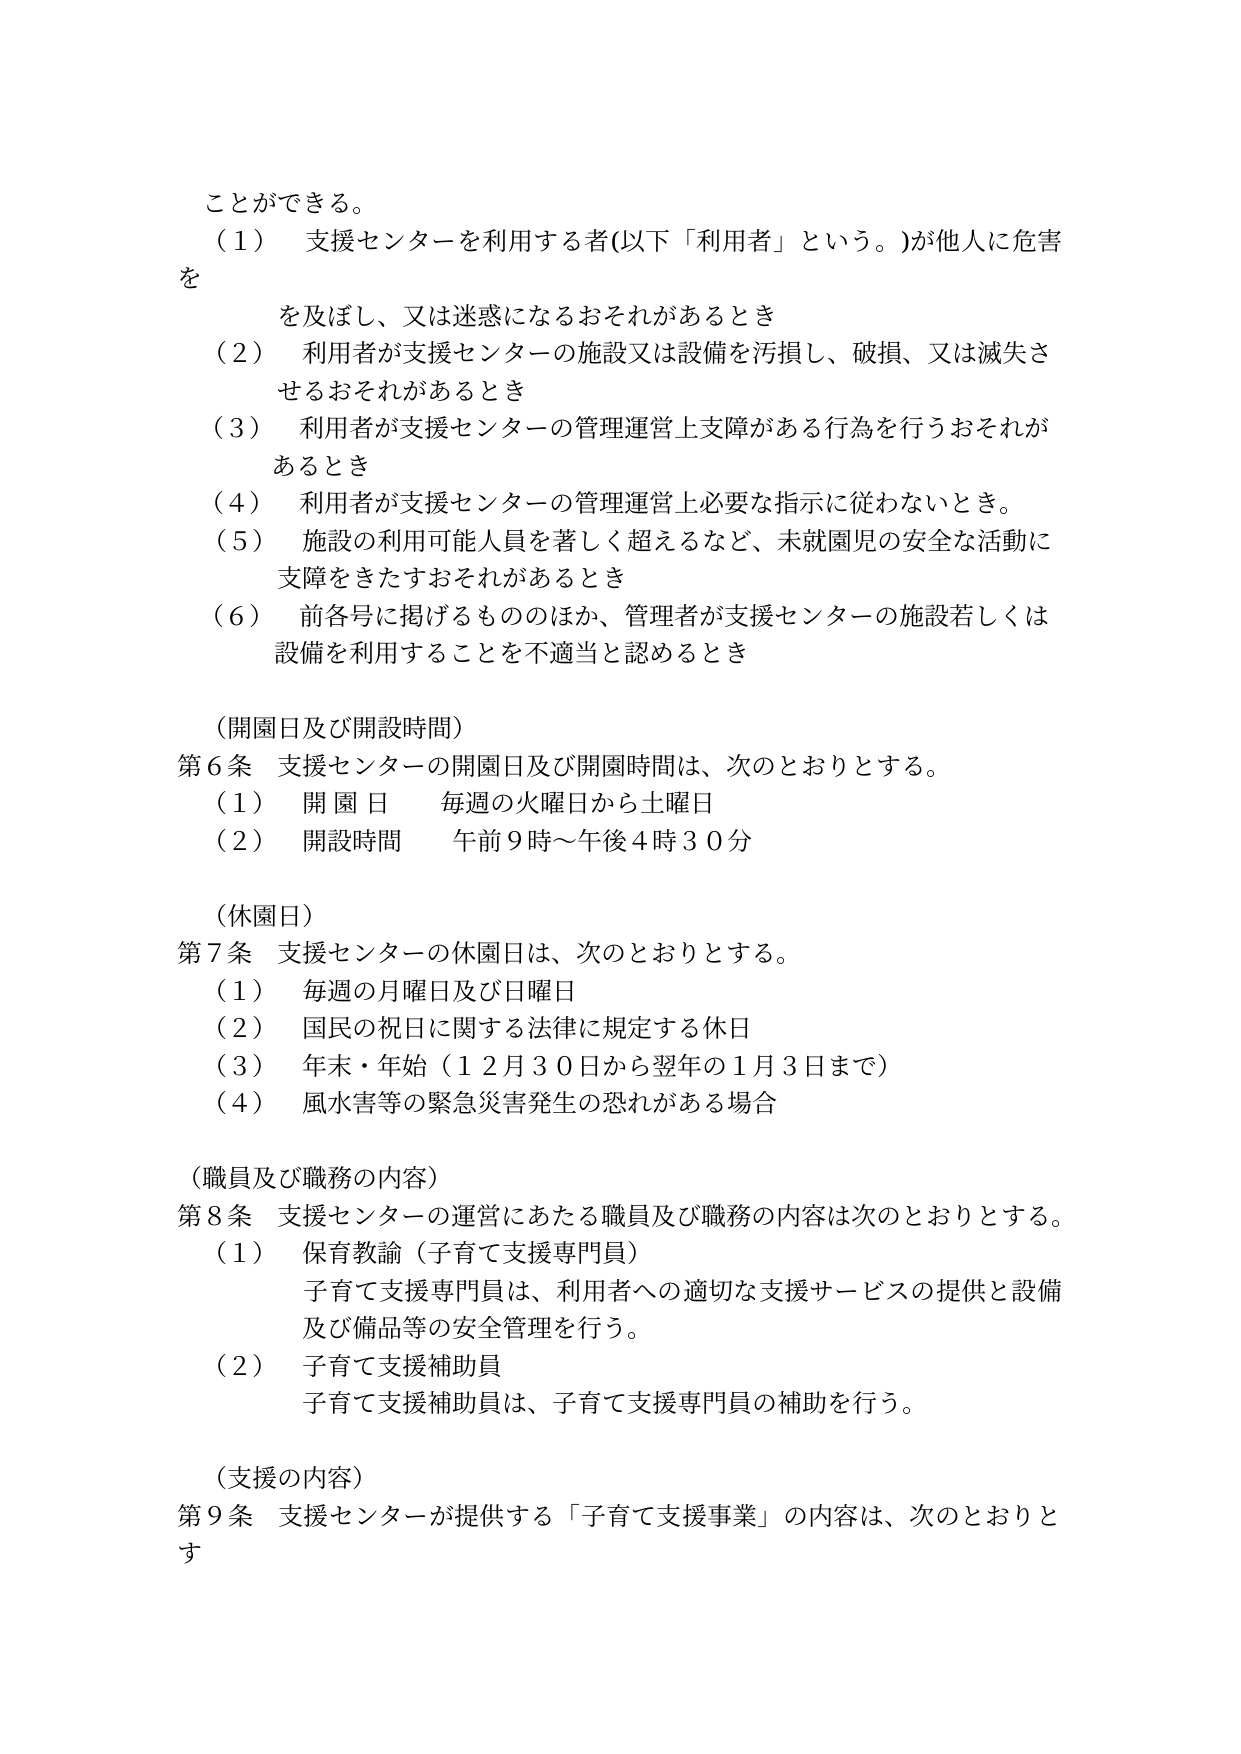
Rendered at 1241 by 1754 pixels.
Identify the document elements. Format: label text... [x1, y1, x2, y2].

text あるとき [221, 446, 1063, 483]
text 子育て支援補助員は、子育て支援専門員の補助を行う。 [177, 1383, 1063, 1421]
text （５） 施設の利用可能人員を著しく超えるなど、未就園児の安全な活動に [177, 521, 1063, 558]
text ことができる。 [177, 183, 1063, 221]
text （４） 風水害等の緊急災害発生の恐れがある場合 [177, 1083, 1063, 1121]
text を及ぼし、又は迷惑になるおそれがあるとき [177, 296, 1063, 333]
text （３） 年末・年始（１２月３０日から翌年の１月３日まで） [177, 1046, 1063, 1083]
text （３） 利用者が支援センターの管理運営上支障がある行為を行うおそれが [199, 408, 1063, 446]
text （２） 子育て支援補助員 [177, 1346, 1063, 1383]
text （職員及び職務の内容） [177, 1158, 1063, 1196]
text （開園日及び開設時間） [177, 708, 1063, 746]
text （２） 国民の祝日に関する法律に規定する休日 [177, 1008, 1063, 1046]
text 第８条 支援センターの運営にあたる職員及び職務の内容は次のとおりとする。 [177, 1196, 1063, 1233]
text （休園日） [177, 896, 1063, 933]
text 設備を利用することを不適当と認めるとき [199, 633, 1063, 671]
text （２） 利用者が支援センターの施設又は設備を汚損し、破損、又は滅失さ [177, 333, 1063, 371]
text 子育て支援専門員は、利用者への適切な支援サービスの提供と設備及び備品等の安全管理を行う。 [177, 1271, 1063, 1346]
text （１） 毎週の月曜日及び日曜日 [177, 971, 1063, 1008]
text 第９条 支援センターが提供する「子育て支援事業」の内容は、次のとおりとす [177, 1496, 1063, 1571]
text （２） 開設時間 午前９時～午後４時３０分 [177, 821, 1063, 858]
text （１） 支援センターを利用する者(以下「利用者」という。)が他人に危害を [177, 221, 1063, 296]
text （６） 前各号に掲げるもののほか、管理者が支援センターの施設若しくは [199, 596, 1063, 633]
text （１） 保育教諭（子育て支援専門員） [177, 1233, 1063, 1271]
text （支援の内容） [177, 1458, 1063, 1496]
text 第６条 支援センターの開園日及び開園時間は、次のとおりとする。 [177, 746, 1063, 783]
text （１） 開園日 毎週の火曜日から土曜日 [177, 783, 1063, 821]
text 支障をきたすおそれがあるとき [177, 558, 1063, 596]
text （４） 利用者が支援センターの管理運営上必要な指示に従わないとき。 [199, 483, 1063, 521]
text せるおそれがあるとき [177, 371, 1063, 408]
text 第７条 支援センターの休園日は、次のとおりとする。 [177, 933, 1063, 971]
